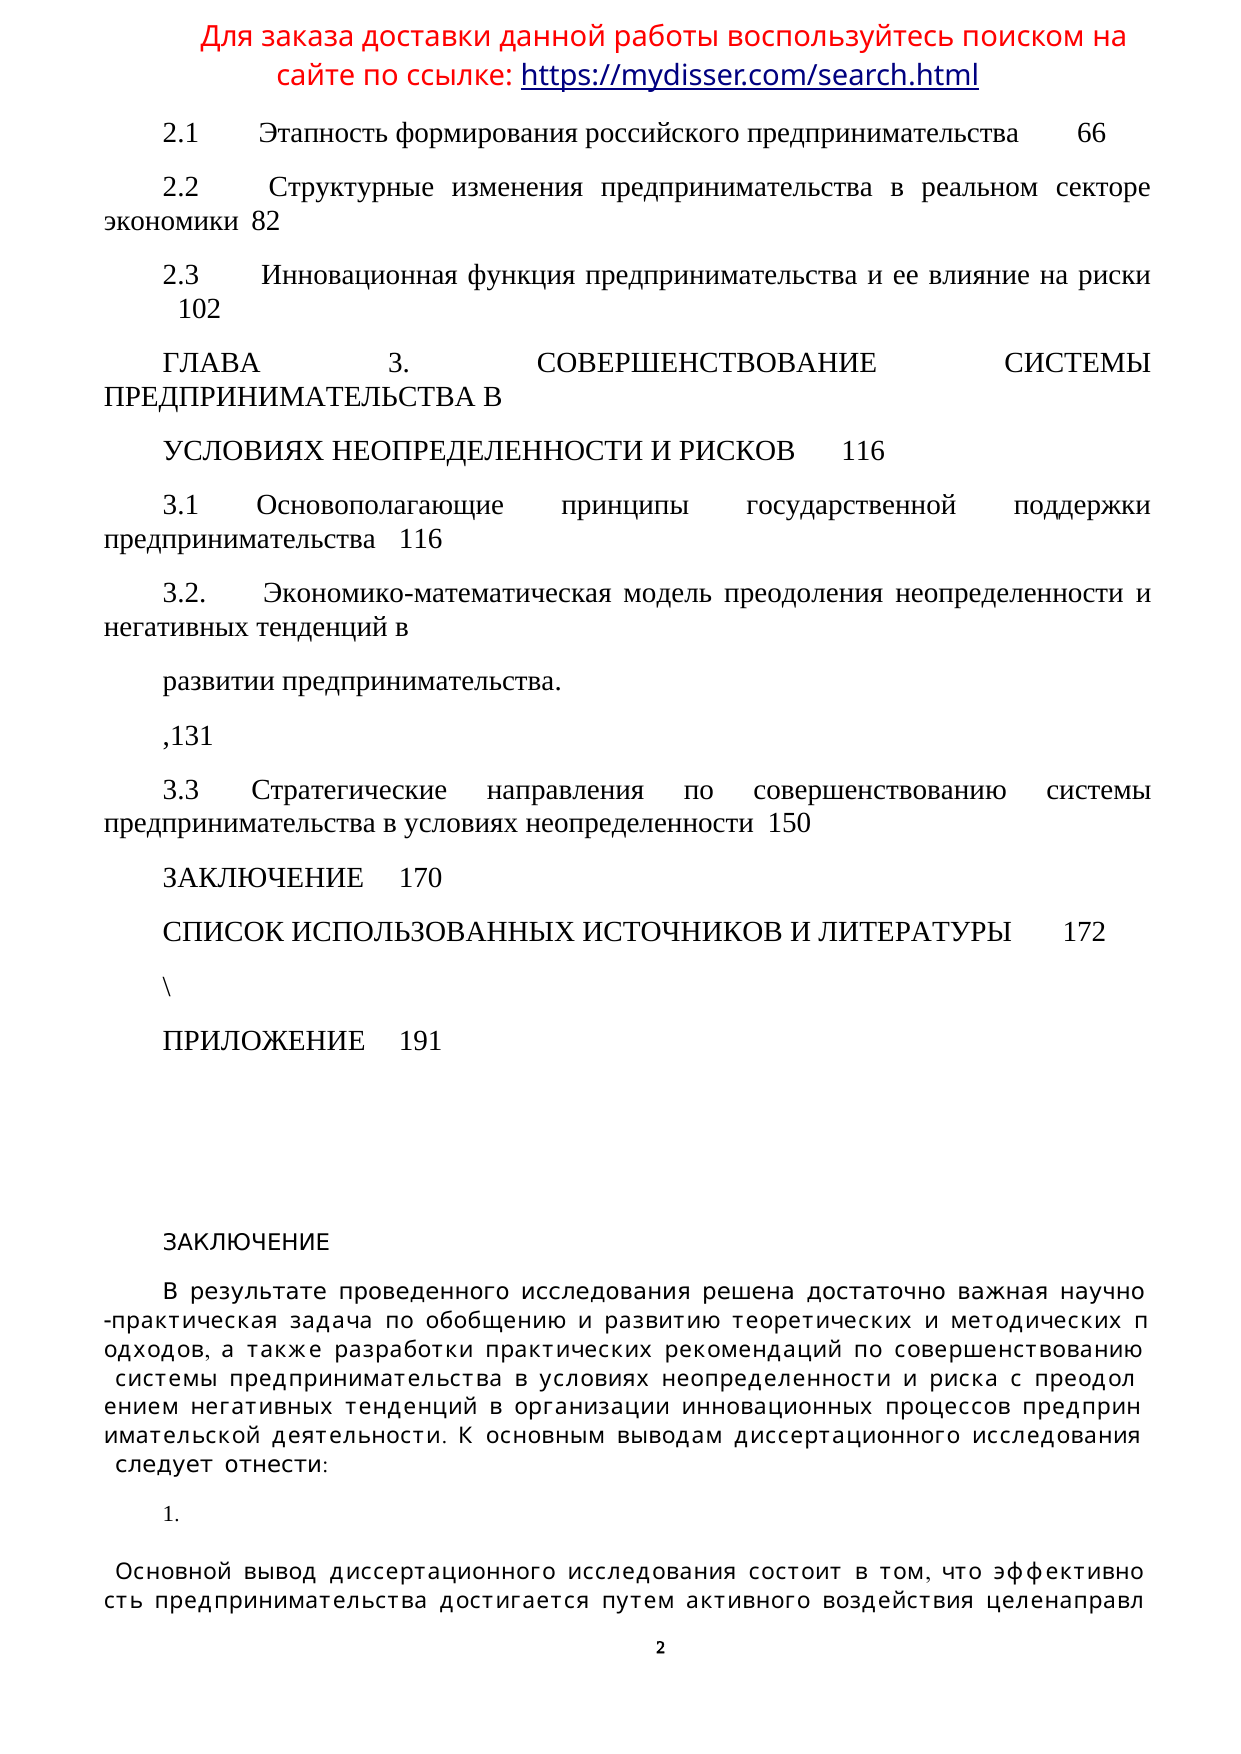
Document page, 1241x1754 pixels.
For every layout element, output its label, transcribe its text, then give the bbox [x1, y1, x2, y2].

text УСЛОВИЯХ НЕОПРЕДЕЛЕННОСТИ И РИСКОВ 116 [103, 433, 1152, 467]
text СПИСОК ИСПОЛЬЗОВАННЫХ ИСТОЧНИКОВ И ЛИТЕРАТУРЫ 172 [103, 914, 1152, 948]
text развитии предпринимательства. [103, 663, 1152, 697]
text ,131 [103, 718, 1152, 751]
text ГЛАВА 3. СОВЕРШЕНСТВОВАНИЕ СИСТЕМЫ ПРЕДПРИНИМАТЕЛЬСТВА В [103, 345, 1152, 412]
text ЗАКЛЮЧЕНИЕ 170 [103, 860, 1152, 893]
text 2.2 Структурные изменения предпринимательства в реальном секторе экономики 82 [103, 169, 1152, 236]
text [103, 1498, 1152, 1613]
text 3.2. Экономико-математическая модель преодоления неопределенности и негативных тенденций в [103, 575, 1152, 642]
text 3.3 Стратегические направления по совершенствованию системы предпринимательства в условиях неопределенности 150 [103, 772, 1152, 839]
text 2.1 Этапность формирования российского предпринимательства 66 [103, 115, 1152, 148]
text ЗАКЛЮЧЕНИЕ [103, 1226, 1152, 1255]
text ВрезультатепроведенногоисследованиярешенадостаточноважнаянаучнопрактическаязадачапообобщениюиразвитиютеоретическихиметодическихподходоватакжеразработкипрактическихрекомендацийпосовершенствованиюсистемыпредпринимательствавусловияхнеопределенностиирискаспреодолениемнегативныхтенденцийворганизацииинновационныхпроцессовпредпринимательскойдеятельностиКосновнымвыводамдиссертационногоисследованияследуетотнести [103, 1276, 1152, 1477]
text \ [103, 969, 1152, 1002]
text 3.1 Основополагающие принципы государственной поддержки предпринимательства 116 [103, 487, 1152, 554]
text ПРИЛОЖЕНИЕ 191 [103, 1023, 1152, 1057]
text 2.3 Инновационная функция предпринимательства и ее влияние на риски 102 [103, 257, 1152, 324]
